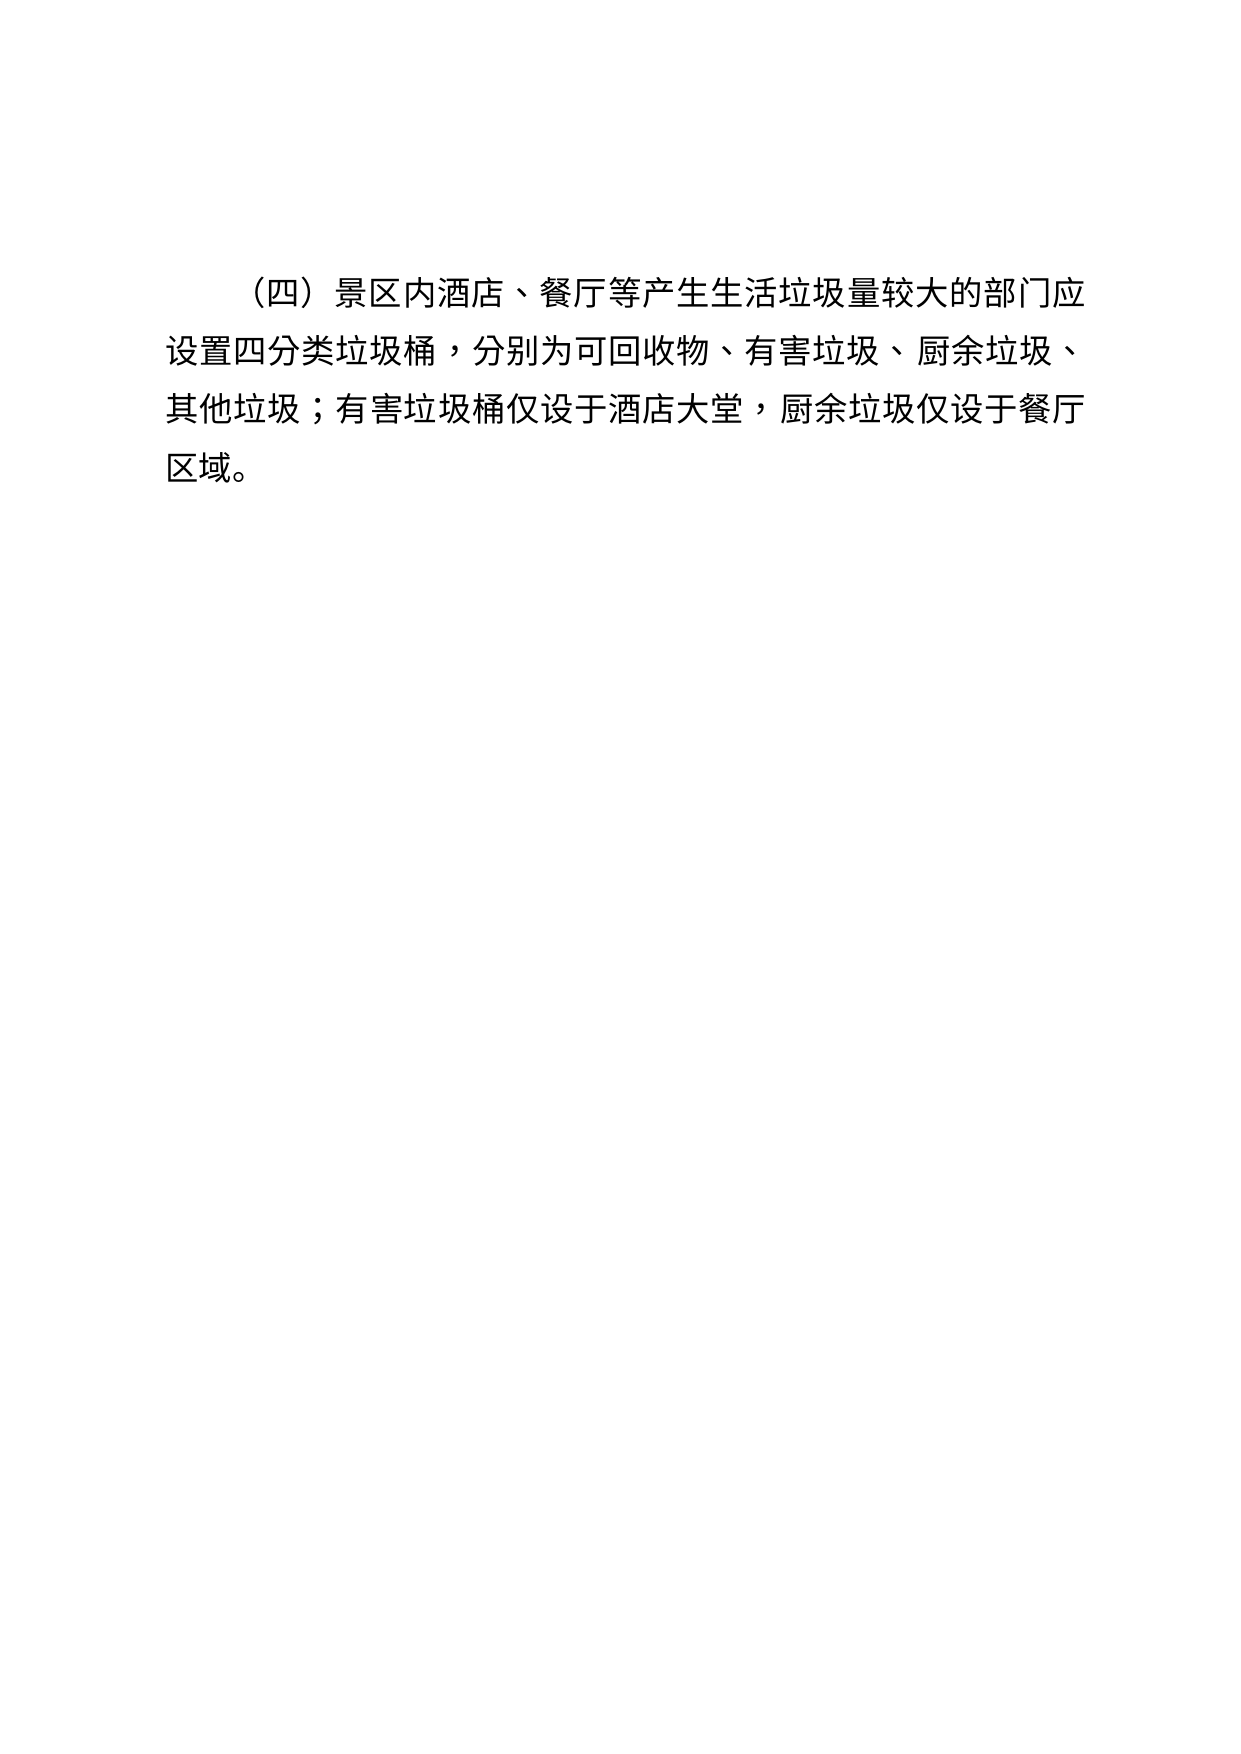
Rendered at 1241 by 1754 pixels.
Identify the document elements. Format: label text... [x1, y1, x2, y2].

text （四）景区内酒店、餐厅等产生生活垃圾量较大的部门应设置四分类垃圾桶，分别为可回收物、有害垃圾、厨余垃圾、其他垃圾；有害垃圾桶仅设于酒店大堂，厨余垃圾仅设于餐厅区域。 [165, 258, 1087, 492]
